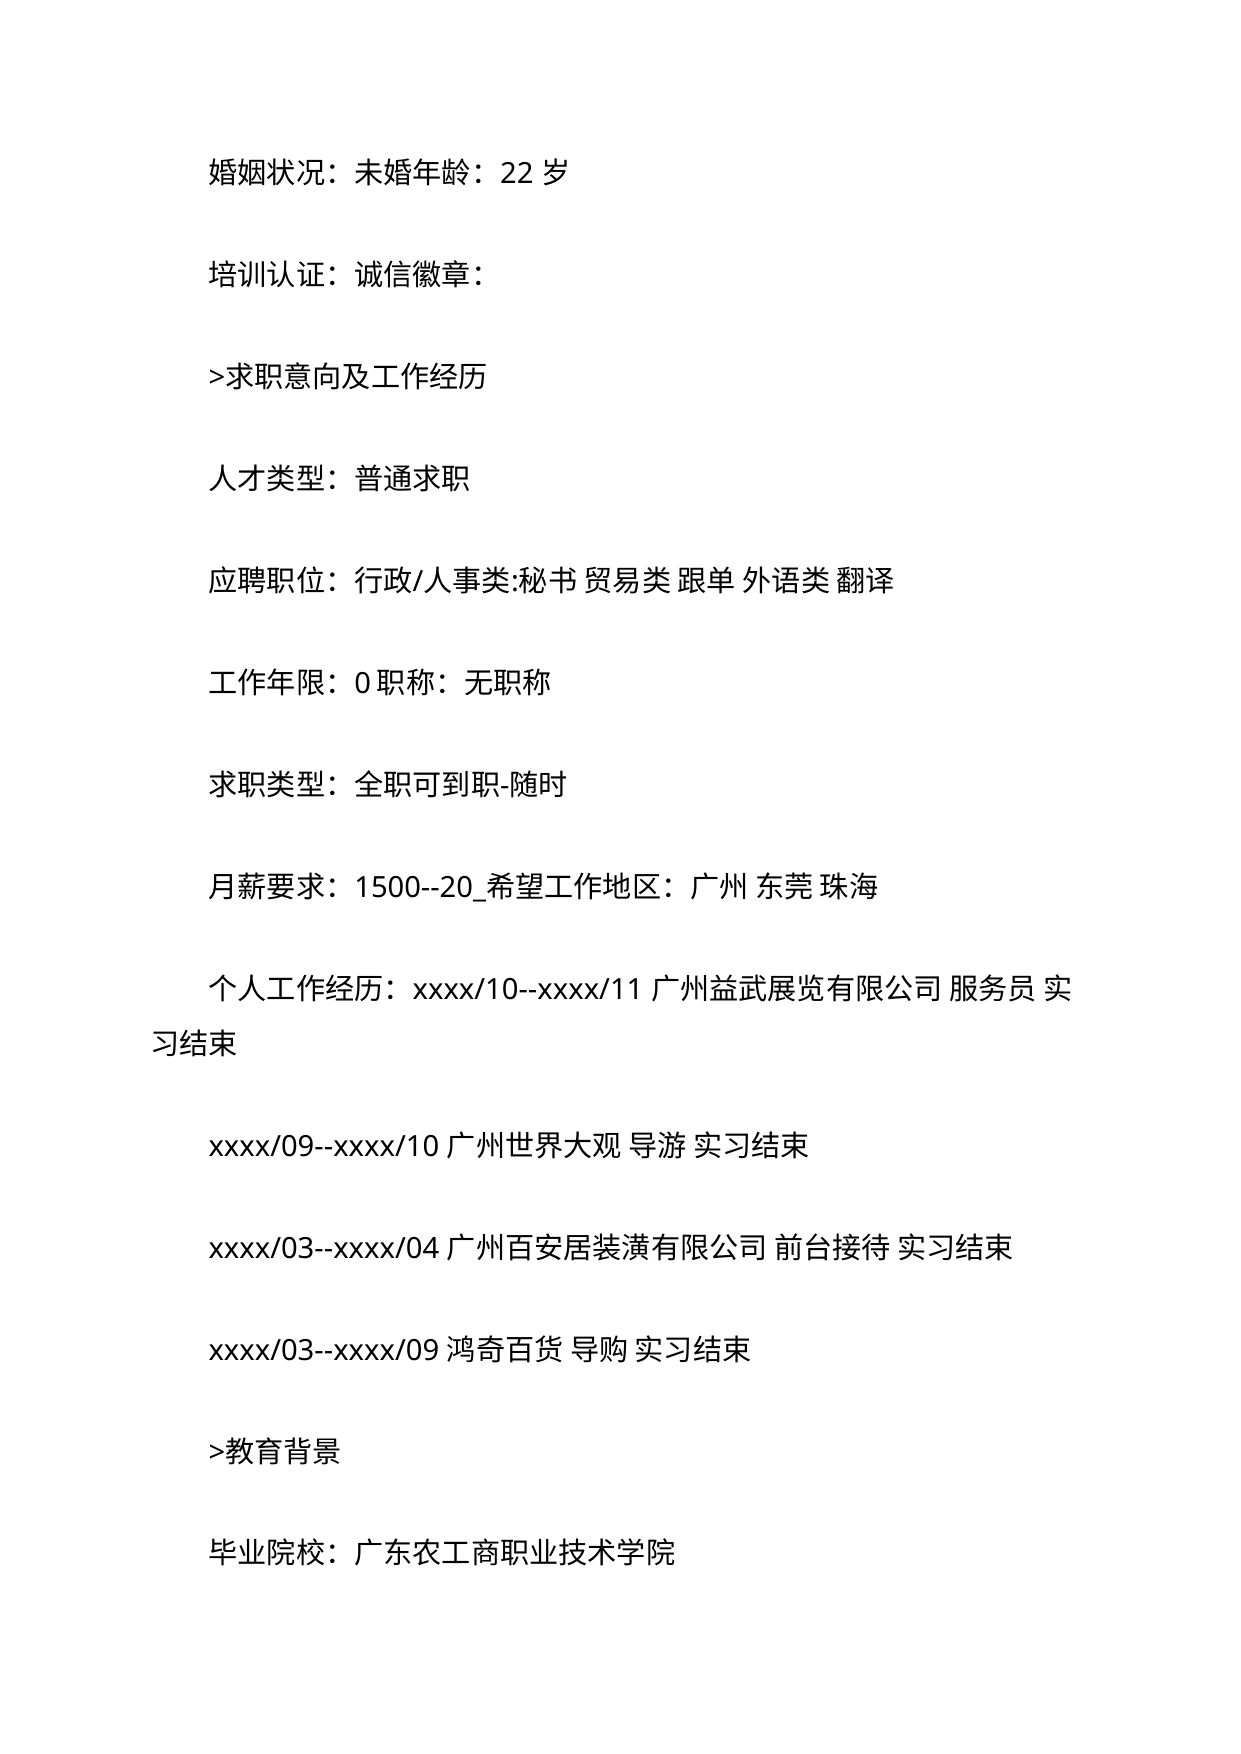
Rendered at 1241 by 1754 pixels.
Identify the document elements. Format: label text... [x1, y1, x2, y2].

text 应聘职位：行政/人事类:秘书 贸易类 跟单 外语类 翻译 [150, 557, 1090, 600]
text xxxx/03--xxxx/09 鸿奇百货 导购 实习结束 [150, 1326, 1090, 1368]
text >求职意向及工作经历 [150, 354, 1090, 396]
text 婚姻状况：未婚年龄：22 岁 [150, 150, 1090, 192]
text xxxx/09--xxxx/10 广州世界大观 导游 实习结束 [150, 1122, 1090, 1164]
text 培训认证：诚信徽章： [150, 252, 1090, 294]
text 工作年限：0职称：无职称 [150, 659, 1090, 702]
text 个人工作经历：xxxx/10--xxxx/11 广州益武展览有限公司 服务员 实习结束 [150, 965, 1090, 1063]
text 月薪要求：1500--20_希望工作地区：广州 东莞 珠海 [150, 863, 1090, 906]
text xxxx/03--xxxx/04 广州百安居装潢有限公司 前台接待 实习结束 [150, 1224, 1090, 1267]
text 求职类型：全职可到职-随时 [150, 761, 1090, 804]
text >教育背景 [150, 1428, 1090, 1471]
text 人才类型：普通求职 [150, 456, 1090, 498]
text 毕业院校：广东农工商职业技术学院 [150, 1530, 1090, 1572]
